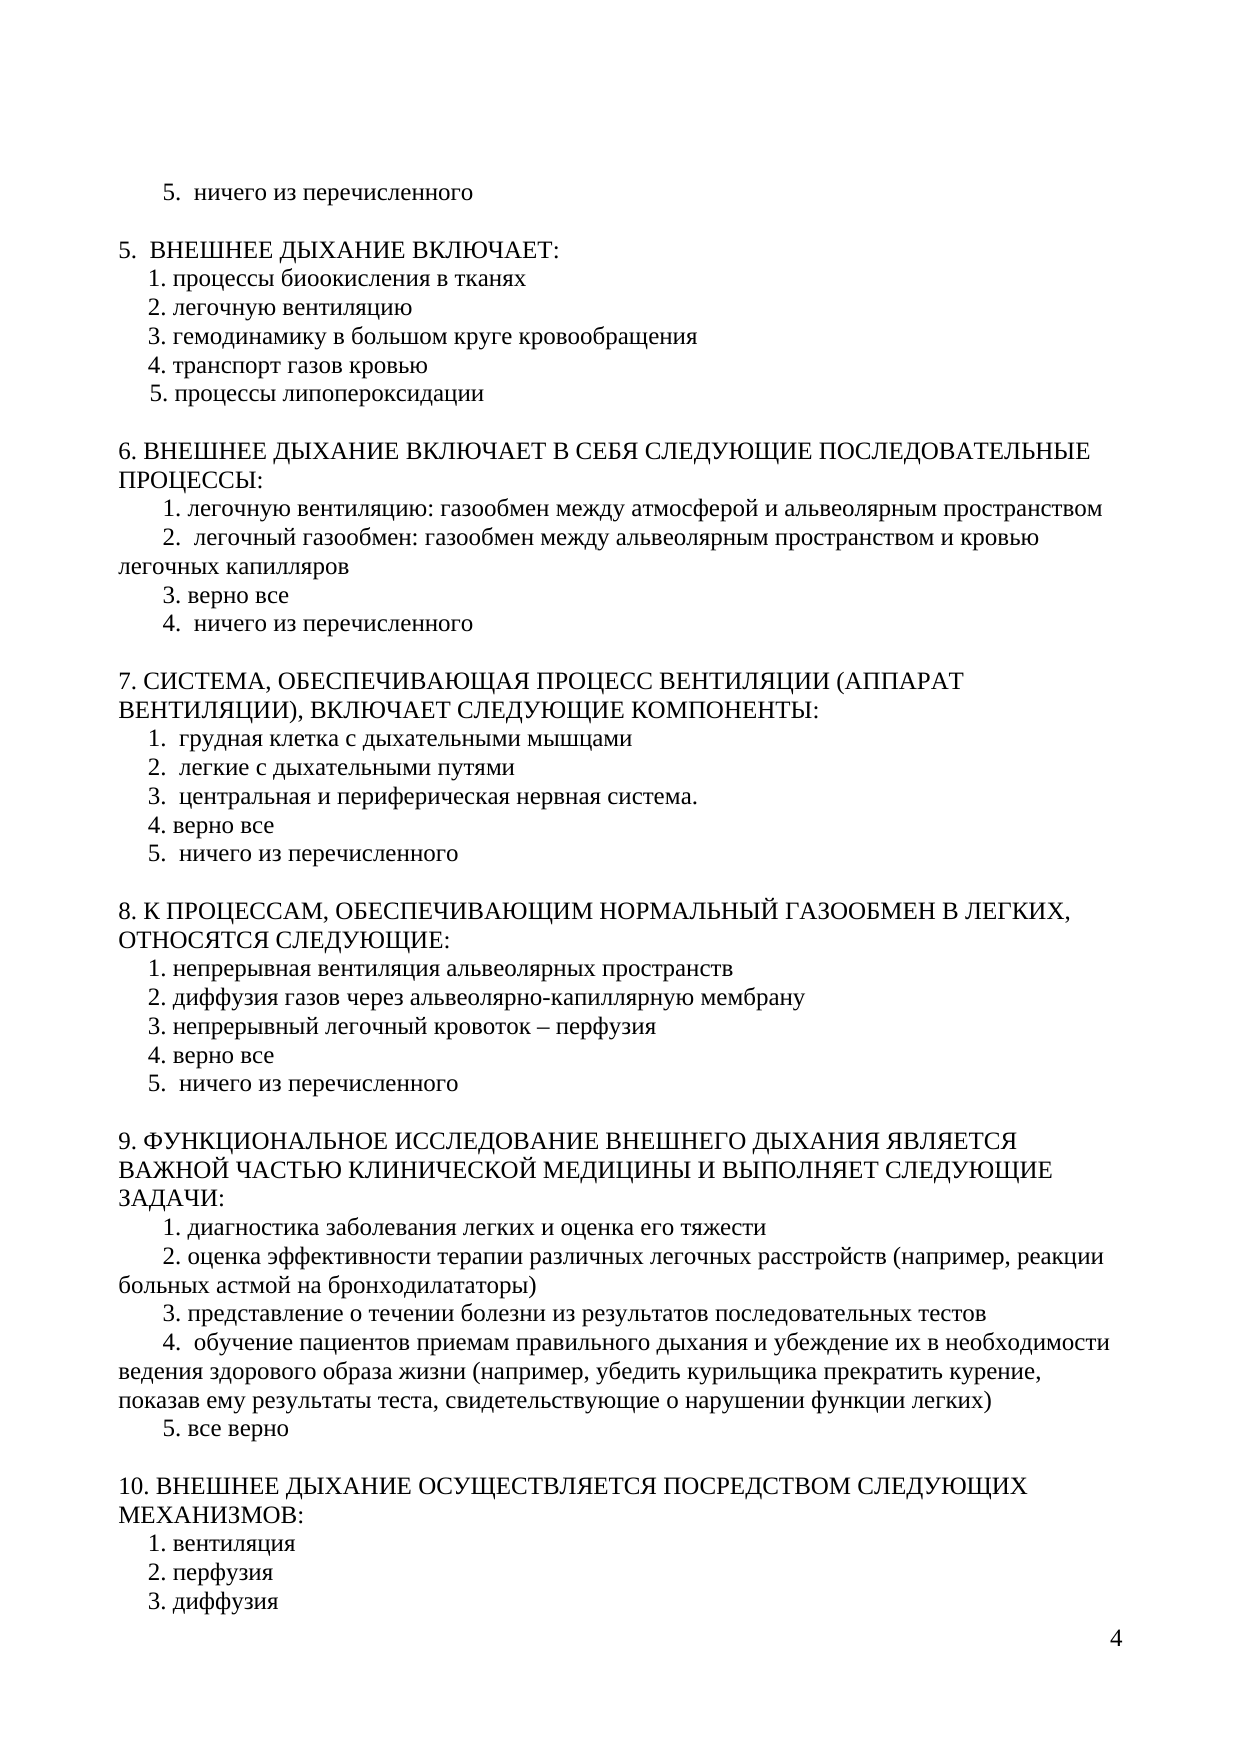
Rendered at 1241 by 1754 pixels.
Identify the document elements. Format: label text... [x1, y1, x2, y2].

text 2. легочный газообмен: газообмен между альвеолярным пространством и кровью легочных капилляров [118, 522, 1122, 580]
text 4. верно все [118, 810, 1122, 838]
text 1. вентиляция [118, 1528, 1122, 1557]
text 2. перфузия [118, 1557, 1122, 1586]
subtitle 5. ВНЕШНЕЕ ДЫХАНИЕ ВКЛЮЧАЕТ: [118, 235, 1122, 263]
text 1. диагностика заболевания легких и оценка его тяжести [118, 1212, 1122, 1241]
text 2. диффузия газов через альвеолярно-капиллярную мембрану [118, 982, 1122, 1011]
text 3. непрерывный легочный кровоток – перфузия [118, 1011, 1122, 1040]
text 6. ВНЕШНЕЕ ДЫХАНИЕ ВКЛЮЧАЕТ В СЕБЯ СЛЕДУЮЩИЕ ПОСЛЕДОВАТЕЛЬНЫЕ ПРОЦЕССЫ: [118, 436, 1122, 493]
text 7. СИСТЕМА, ОБЕСПЕЧИВАЮЩАЯ ПРОЦЕСС ВЕНТИЛЯЦИИ (АППАРАТ ВЕНТИЛЯЦИИ), ВКЛЮЧАЕТ СЛЕДУЮЩИЕ КОМПОНЕНТЫ: [118, 666, 1122, 723]
subtitle 3. гемодинамику в большом круге кровообращения [118, 321, 1122, 350]
text 4. ничего из перечисленного [118, 608, 1122, 637]
text 3. представление о течении болезни из результатов последовательных тестов [118, 1298, 1122, 1327]
text 3. центральная и периферическая нервная система. [118, 781, 1122, 810]
text 5. все верно [118, 1413, 1122, 1442]
text 3. диффузия [118, 1586, 1122, 1615]
text 9. ФУНКЦИОНАЛЬНОЕ ИССЛЕДОВАНИЕ ВНЕШНЕГО ДЫХАНИЯ ЯВЛЯЕТСЯ ВАЖНОЙ ЧАСТЬЮ КЛИНИЧЕСКОЙ МЕДИЦИНЫ И ВЫПОЛНЯЕТ СЛЕДУЮЩИЕ ЗАДАЧИ: [118, 1126, 1122, 1212]
text 5. процессы липопероксидации [118, 378, 1122, 407]
text 5. ничего из перечисленного [118, 838, 1122, 867]
text 5. ничего из перечисленного [118, 1068, 1122, 1097]
text 8. К ПРОЦЕССАМ, ОБЕСПЕЧИВАЮЩИМ НОРМАЛЬНЫЙ ГАЗООБМЕН В ЛЕГКИХ, ОТНОСЯТСЯ СЛЕДУЮЩИЕ: [118, 896, 1122, 953]
subtitle 2. легочную вентиляцию [118, 292, 1122, 321]
text 10. ВНЕШНЕЕ ДЫХАНИЕ ОСУЩЕСТВЛЯЕТСЯ ПОСРЕДСТВОМ СЛЕДУЮЩИХ МЕХАНИЗМОВ: [118, 1471, 1122, 1528]
text 5. ничего из перечисленного [118, 177, 1122, 206]
text 2. легкие с дыхательными путями [118, 752, 1122, 781]
text 1. грудная клетка с дыхательными мышцами [118, 723, 1122, 752]
subtitle 1. процессы биоокисления в тканях [118, 263, 1122, 292]
text 2. оценка эффективности терапии различных легочных расстройств (например, реакции больных астмой на бронходилататоры) [118, 1241, 1122, 1298]
text 4. верно все [118, 1040, 1122, 1068]
text 4. обучение пациентов приемам правильного дыхания и убеждение их в необходимости ведения здорового образа жизни (например, убедить курильщика прекратить курение, показав ему результаты теста, свидетельствующие о нарушении функции легких) [118, 1327, 1122, 1413]
text 3. верно все [118, 580, 1122, 608]
text 1. легочную вентиляцию: газообмен между атмосферой и альвеолярным пространством [118, 493, 1122, 522]
subtitle 4. транспорт газов кровью [118, 350, 1122, 378]
text 1. непрерывная вентиляция альвеолярных пространств [118, 953, 1122, 982]
